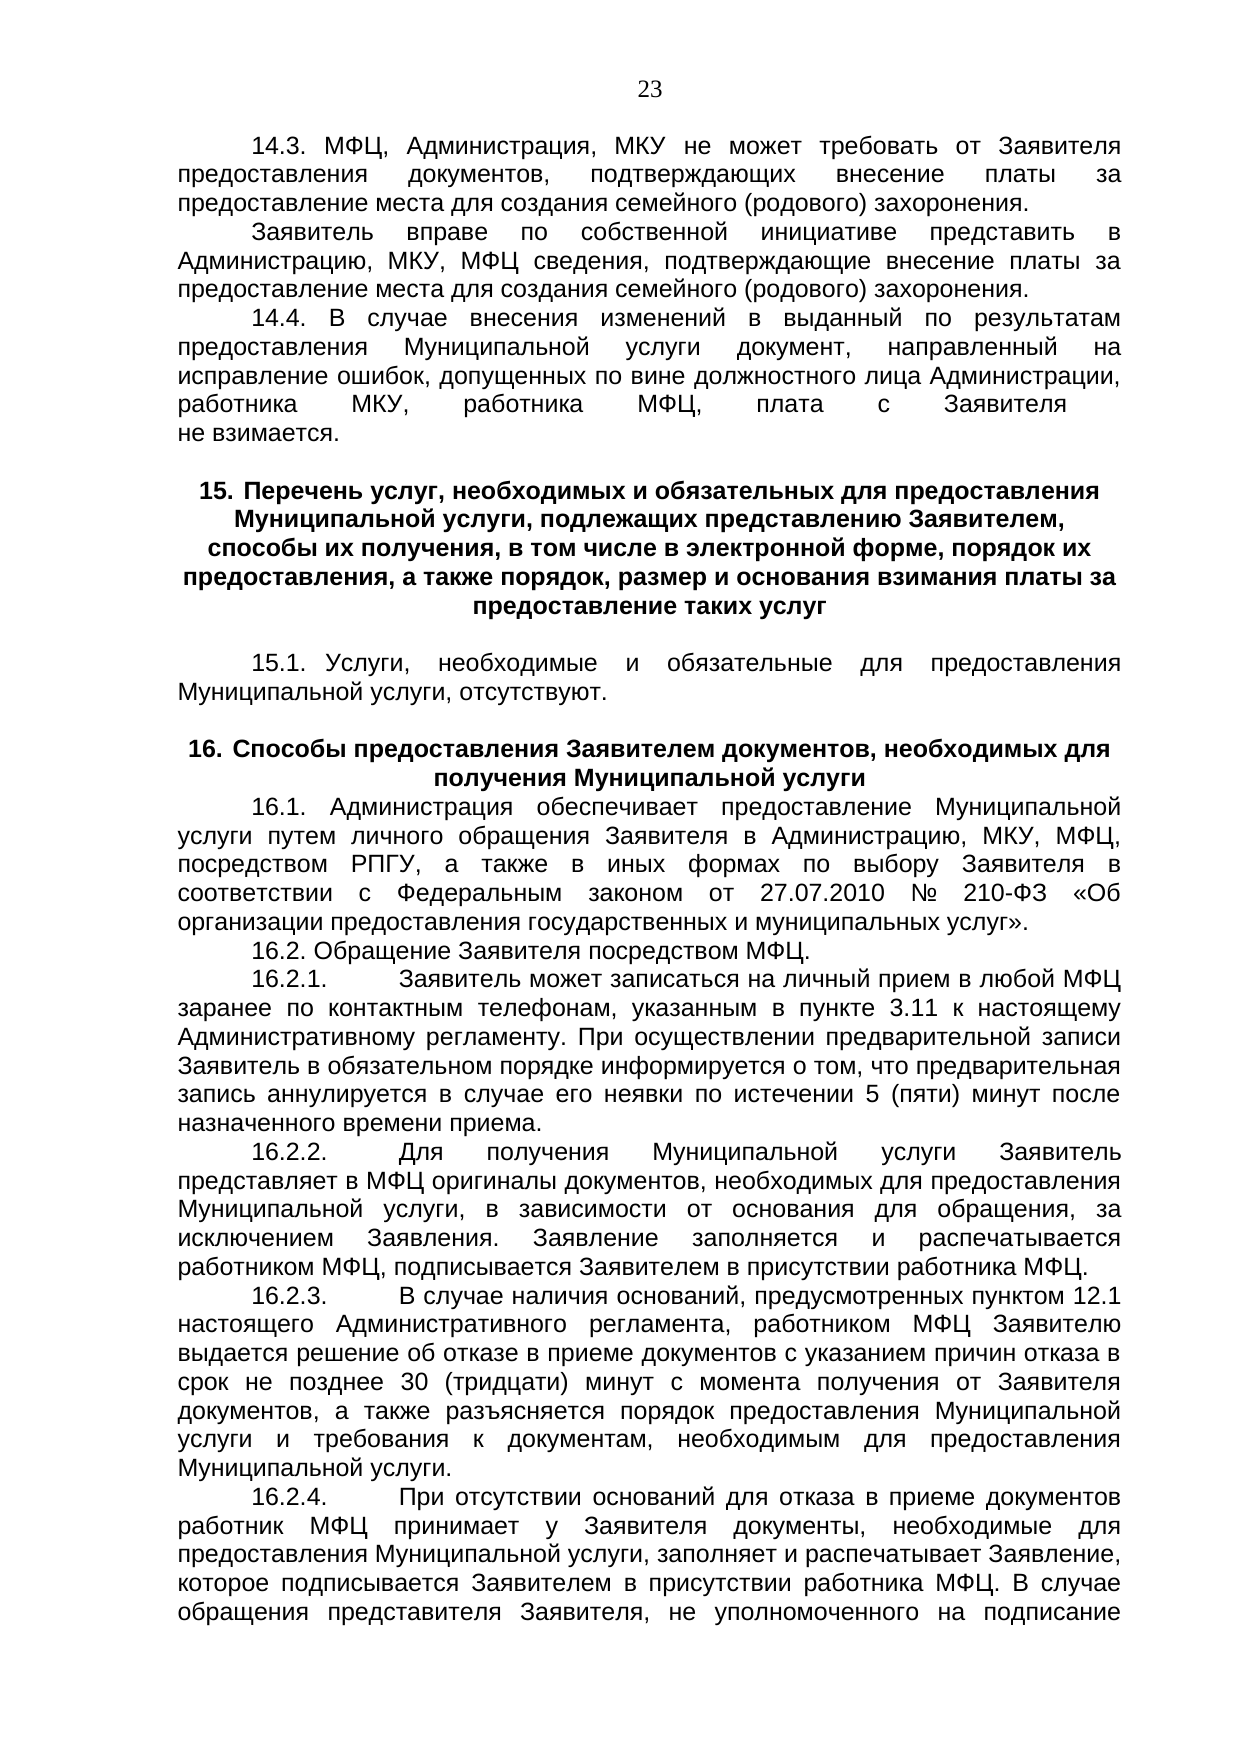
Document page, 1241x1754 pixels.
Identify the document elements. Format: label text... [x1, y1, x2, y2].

list 16. Способы предоставления Заявителем документов, необходимых для получения Муниципальной услуги [177, 734, 1122, 792]
text 14.3. МФЦ, Администрация, МКУ не может требовать от Заявителя предоставления документов, подтверждающих внесение платы за предоставление места для создания семейного (родового) захоронения. [177, 131, 1122, 217]
text 14.4. В случае внесения изменений в выданный по результатам предоставления Муниципальной услуги документ, направленный на исправление ошибок, допущенных по вине должностного лица Администрации, работника МКУ, работника МФЦ, плата с Заявителя не взимается. [177, 303, 1122, 447]
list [177, 1482, 1122, 1626]
list 15.1. Услуги, необходимые и обязательные для предоставления Муниципальной услуги, отсутствуют. [177, 648, 1122, 706]
list В случае наличия оснований, предусмотренных пунктом 12.1 настоящего Административного регламента, работником МФЦ Заявителю выдается решение об отказе в приеме документов с указанием причин отказа в срок не позднее 30 (тридцати) минут с момента получения от Заявителя документов, а также разъясняется порядок предоставления Муниципальной услуги и требования к документам, необходимым для предоставления Муниципальной услуги. [177, 1281, 1122, 1482]
list Заявитель может записаться на личный прием в любой МФЦ заранее по контактным телефонам, указанным в пункте 3.11 к настоящему Административному регламенту. При осуществлении предварительной записи Заявитель в обязательном порядке информируется о том, что предварительная запись аннулируется в случае его неявки по истечении 5 (пяти) минут после назначенного времени приема. [177, 964, 1122, 1137]
list 15. Перечень услуг, необходимых и обязательных для предоставления [177, 476, 1122, 504]
list 16.2. Обращение Заявителя посредством МФЦ. [177, 936, 1122, 964]
list 16.1. Администрация обеспечивает предоставление Муниципальной услуги путем личного обращения Заявителя в Администрацию, МКУ, МФЦ, посредством РПГУ, а также в иных формах по выбору Заявителя в соответствии с Федеральным законом от 27.07.2010 № 210-ФЗ «Об организации предоставления государственных и муниципальных услуг». [177, 792, 1122, 936]
list Для получения Муниципальной услуги Заявитель представляет в МФЦ оригиналы документов, необходимых для предоставления Муниципальной услуги, в зависимости от основания для обращения, за исключением Заявления. Заявление заполняется и распечатывается работником МФЦ, подписывается Заявителем в присутствии работника МФЦ. [177, 1137, 1122, 1281]
text Заявитель вправе по собственной инициативе представить в Администрацию, МКУ, МФЦ сведения, подтверждающие внесение платы за предоставление места для создания семейного (родового) захоронения. [177, 217, 1122, 303]
list Муниципальной услуги, подлежащих представлению Заявителем, способы их получения, в том числе в электронной форме, порядок их предоставления, а также порядок, размер и основания взимания платы за предоставление таких услуг [177, 504, 1122, 619]
